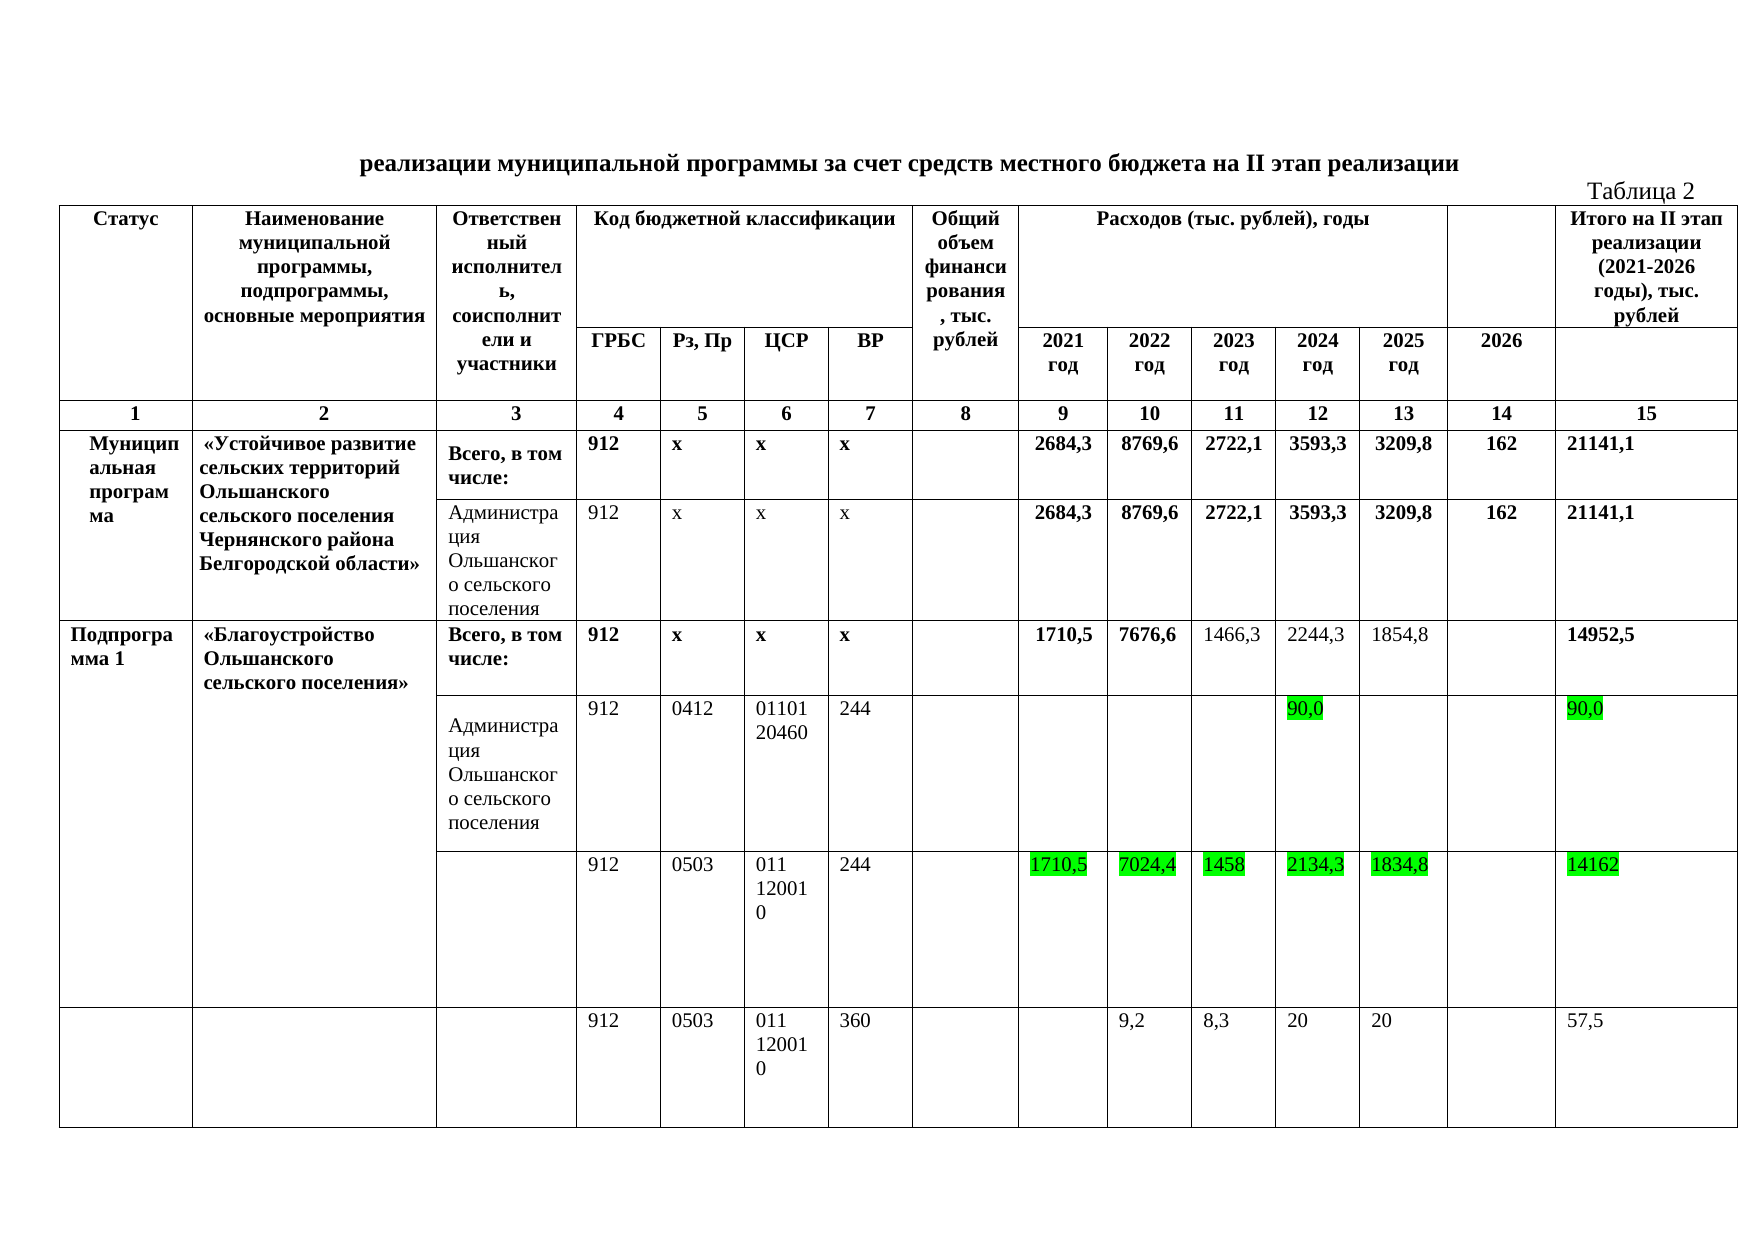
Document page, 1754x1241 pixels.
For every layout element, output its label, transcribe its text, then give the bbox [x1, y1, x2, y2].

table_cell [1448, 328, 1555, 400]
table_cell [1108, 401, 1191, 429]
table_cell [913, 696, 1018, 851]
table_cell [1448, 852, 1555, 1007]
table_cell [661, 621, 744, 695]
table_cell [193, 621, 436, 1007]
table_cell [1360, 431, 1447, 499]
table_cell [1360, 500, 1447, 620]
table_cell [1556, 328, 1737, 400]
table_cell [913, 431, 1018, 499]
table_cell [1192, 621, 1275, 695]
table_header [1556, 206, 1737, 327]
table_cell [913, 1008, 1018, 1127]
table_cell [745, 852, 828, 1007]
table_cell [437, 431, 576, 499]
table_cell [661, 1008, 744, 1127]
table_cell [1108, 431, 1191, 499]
text Таблица 2 [118, 176, 1695, 205]
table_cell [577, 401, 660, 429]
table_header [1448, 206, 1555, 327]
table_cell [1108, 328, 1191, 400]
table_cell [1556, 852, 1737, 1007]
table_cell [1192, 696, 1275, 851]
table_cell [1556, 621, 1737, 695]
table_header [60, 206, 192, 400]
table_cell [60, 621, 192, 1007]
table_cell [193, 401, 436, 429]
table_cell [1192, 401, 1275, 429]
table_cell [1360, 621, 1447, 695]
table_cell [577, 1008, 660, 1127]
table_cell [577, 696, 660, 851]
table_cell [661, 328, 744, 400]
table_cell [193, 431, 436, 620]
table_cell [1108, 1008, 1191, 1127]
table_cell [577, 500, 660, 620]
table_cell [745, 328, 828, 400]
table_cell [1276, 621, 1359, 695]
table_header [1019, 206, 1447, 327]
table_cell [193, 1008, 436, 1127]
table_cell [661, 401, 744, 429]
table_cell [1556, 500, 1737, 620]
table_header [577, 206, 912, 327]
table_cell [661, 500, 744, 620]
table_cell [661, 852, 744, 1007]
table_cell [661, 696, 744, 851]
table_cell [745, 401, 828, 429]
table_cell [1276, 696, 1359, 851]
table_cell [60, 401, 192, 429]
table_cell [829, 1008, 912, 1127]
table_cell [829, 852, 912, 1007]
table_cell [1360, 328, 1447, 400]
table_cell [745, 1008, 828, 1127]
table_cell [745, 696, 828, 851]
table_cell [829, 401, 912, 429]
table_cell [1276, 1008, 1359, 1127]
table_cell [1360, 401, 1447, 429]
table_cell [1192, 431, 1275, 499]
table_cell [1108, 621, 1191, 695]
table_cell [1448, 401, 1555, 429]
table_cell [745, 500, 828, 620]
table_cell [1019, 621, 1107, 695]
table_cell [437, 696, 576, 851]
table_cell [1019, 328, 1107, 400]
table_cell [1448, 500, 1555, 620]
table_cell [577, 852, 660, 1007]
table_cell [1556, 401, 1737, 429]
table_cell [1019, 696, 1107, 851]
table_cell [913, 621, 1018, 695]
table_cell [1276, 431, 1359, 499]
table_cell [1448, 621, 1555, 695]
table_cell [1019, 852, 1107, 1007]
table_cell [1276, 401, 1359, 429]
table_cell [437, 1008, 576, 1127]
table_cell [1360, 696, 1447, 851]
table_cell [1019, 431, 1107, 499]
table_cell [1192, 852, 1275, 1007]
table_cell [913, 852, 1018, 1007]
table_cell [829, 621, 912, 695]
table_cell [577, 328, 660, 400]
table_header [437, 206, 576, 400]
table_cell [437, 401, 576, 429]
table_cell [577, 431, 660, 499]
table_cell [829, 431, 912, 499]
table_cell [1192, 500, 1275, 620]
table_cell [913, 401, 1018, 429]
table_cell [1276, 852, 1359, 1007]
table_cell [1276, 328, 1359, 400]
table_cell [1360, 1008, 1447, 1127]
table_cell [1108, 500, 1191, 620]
text реализации муниципальной программы за счет средств местного бюджета на II этап реализации [118, 148, 1695, 176]
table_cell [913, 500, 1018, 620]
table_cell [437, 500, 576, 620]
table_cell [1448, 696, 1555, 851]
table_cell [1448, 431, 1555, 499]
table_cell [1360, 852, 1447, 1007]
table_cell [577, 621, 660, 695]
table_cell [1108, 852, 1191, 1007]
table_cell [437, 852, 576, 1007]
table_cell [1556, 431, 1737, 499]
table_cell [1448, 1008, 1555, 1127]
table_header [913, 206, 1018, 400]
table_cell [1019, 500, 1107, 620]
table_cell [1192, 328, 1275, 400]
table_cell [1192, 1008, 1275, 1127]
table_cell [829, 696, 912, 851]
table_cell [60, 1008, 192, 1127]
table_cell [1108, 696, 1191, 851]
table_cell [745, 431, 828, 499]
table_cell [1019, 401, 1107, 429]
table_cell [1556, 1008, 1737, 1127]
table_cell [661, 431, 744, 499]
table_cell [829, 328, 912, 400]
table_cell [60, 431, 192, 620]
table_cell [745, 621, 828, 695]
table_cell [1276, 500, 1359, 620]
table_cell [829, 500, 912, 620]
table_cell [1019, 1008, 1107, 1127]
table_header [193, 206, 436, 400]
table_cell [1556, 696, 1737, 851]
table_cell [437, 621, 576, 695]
